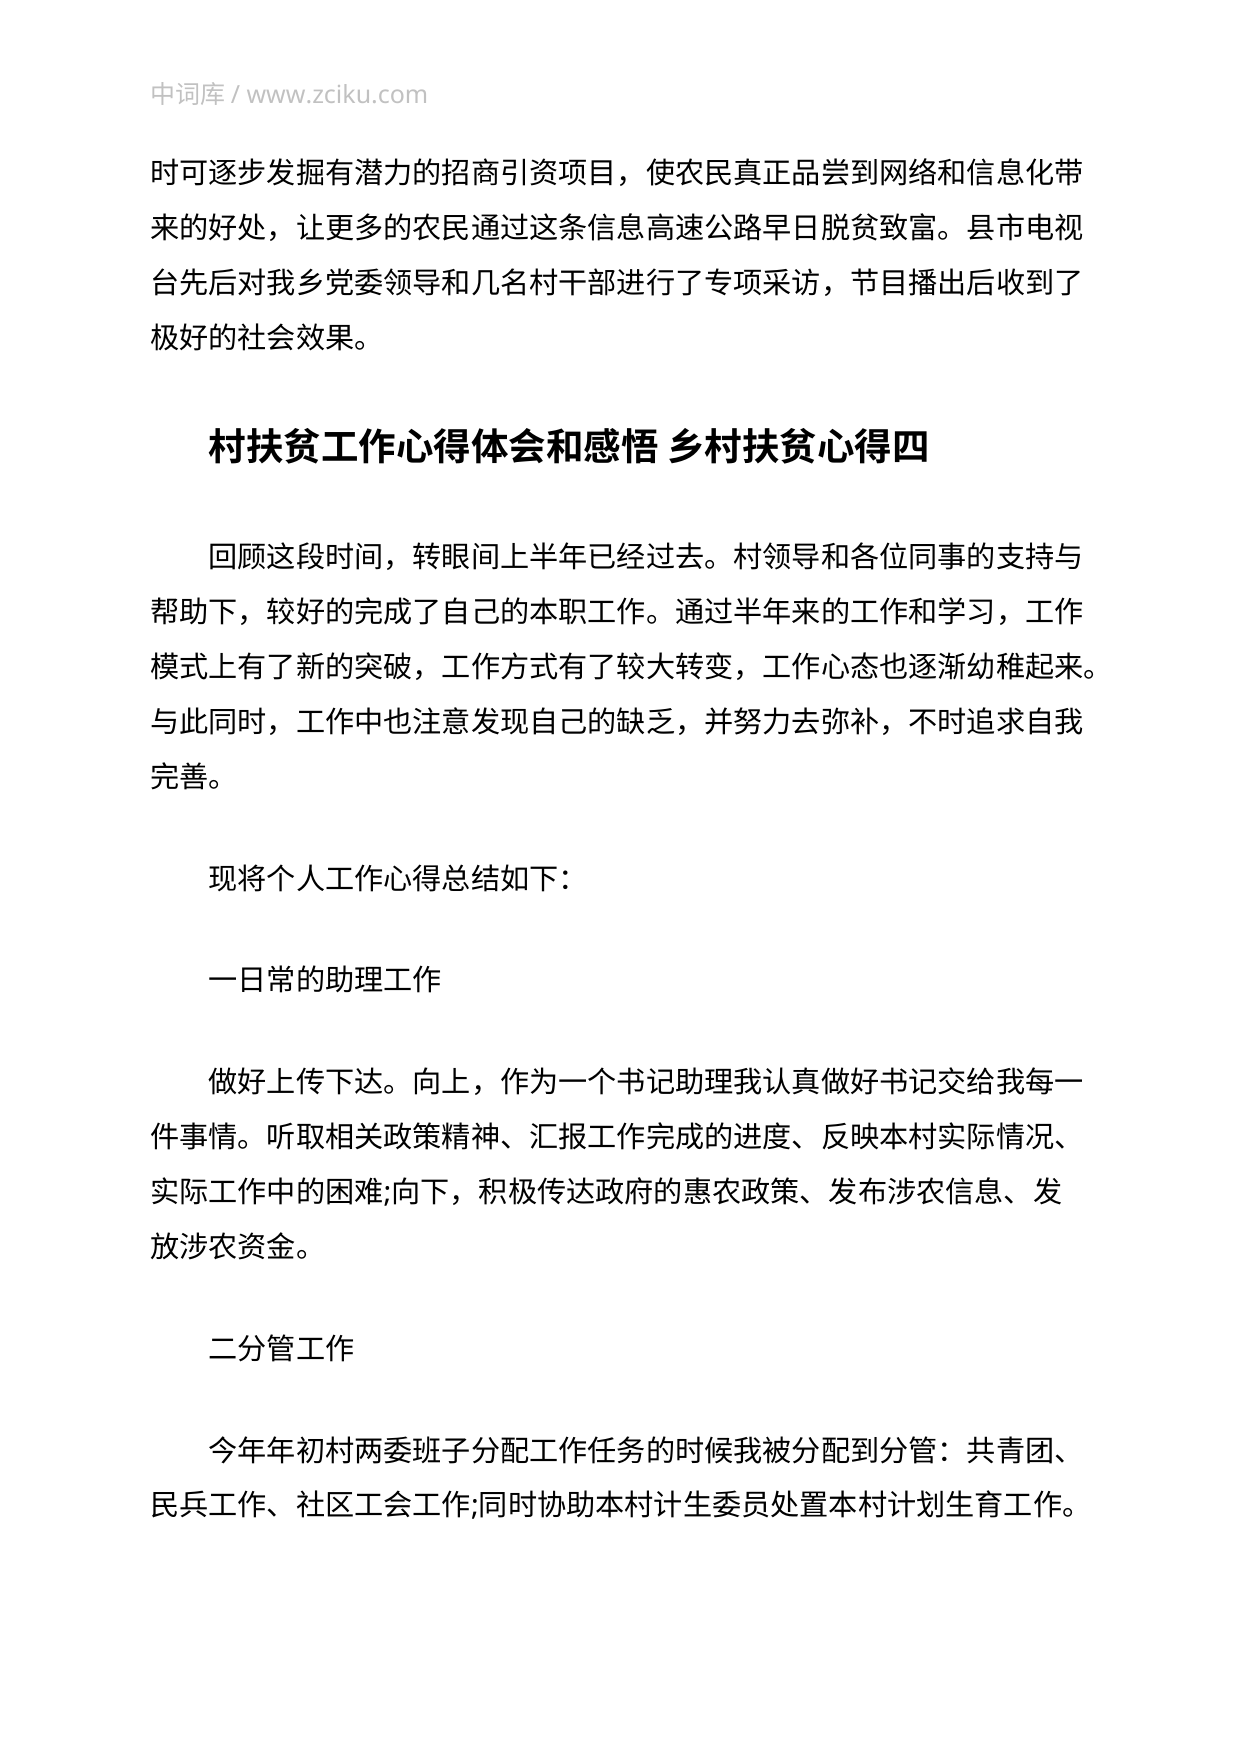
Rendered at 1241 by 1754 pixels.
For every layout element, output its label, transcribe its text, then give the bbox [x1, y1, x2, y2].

text 现将个人工作心得总结如下： [150, 855, 1090, 897]
text 今年年初村两委班子分配工作任务的时候我被分配到分管：共青团、民兵工作、社区工会工作;同时协助本村计生委员处置本村计划生育工作。 [150, 1427, 1090, 1524]
text 二分管工作 [150, 1325, 1090, 1368]
text 一日常的助理工作 [150, 957, 1090, 999]
text 回顾这段时间，转眼间上半年已经过去。村领导和各位同事的支持与帮助下，较好的完成了自己的本职工作。通过半年来的工作和学习，工作模式上有了新的突破，工作方式有了较大转变，工作心态也逐渐幼稚起来。与此同时，工作中也注意发现自己的缺乏，并努力去弥补，不时追求自我完善。 [150, 534, 1090, 796]
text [150, 150, 1090, 357]
text 做好上传下达。向上，作为一个书记助理我认真做好书记交给我每一件事情。听取相关政策精神、汇报工作完成的进度、反映本村实际情况、实际工作中的困难;向下，积极传达政府的惠农政策、发布涉农信息、发放涉农资金。 [150, 1059, 1090, 1266]
text 村扶贫工作心得体会和感悟 乡村扶贫心得四 [150, 416, 1090, 471]
